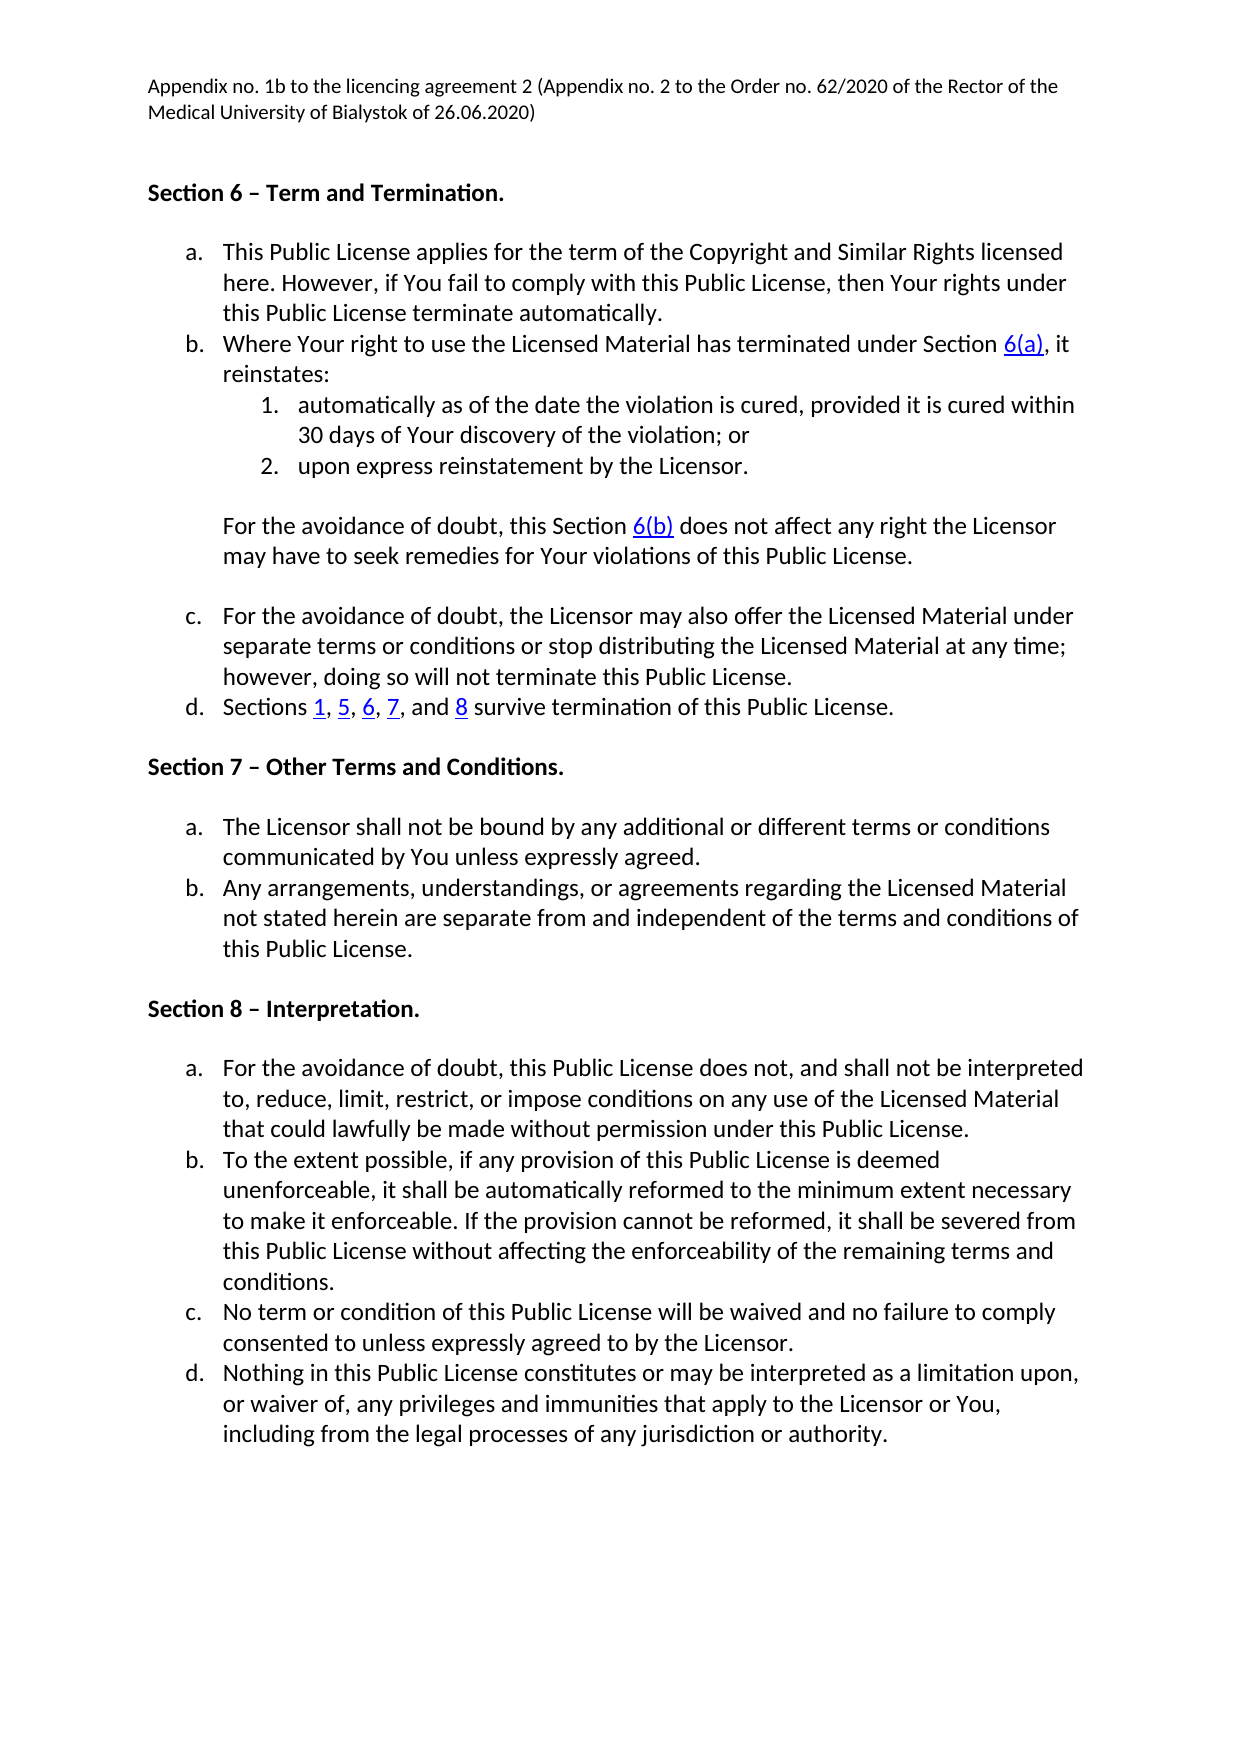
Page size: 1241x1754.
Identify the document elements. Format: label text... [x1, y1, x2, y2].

list upon express reinstatement by the Licensor. [260, 450, 1093, 481]
list To the extent possible, if any provision of this Public License is deemed unenforceable, it shall be automatically reformed to the minimum extent necessary to make it enforceable. If the provision cannot be reformed, it shall be severed from this Public License without affecting the enforceability of the remaining terms and conditions. [185, 1144, 1093, 1297]
list No term or condition of this Public License will be waived and no failure to comply consented to unless expressly agreed to by the Licensor. [185, 1297, 1093, 1358]
subtitle Section 8 – Interpretation. [148, 993, 1093, 1023]
list This Public License applies for the term of the Copyright and Similar Rights licensed here. However, if You fail to comply with this Public License, then Your rights under this Public License terminate automatically. [185, 236, 1093, 328]
list Sections 1, 5, 6, 7, and 8 survive termination of this Public License. [185, 692, 1093, 722]
list Where Your right to use the Licensed Material has terminated under Section 6(a), it reinstates: [185, 328, 1093, 389]
list Any arrangements, understandings, or agreements regarding the Licensed Material not stated herein are separate from and independent of the terms and conditions of this Public License. [185, 872, 1093, 963]
subtitle Section 7 – Other Terms and Conditions. [148, 751, 1093, 782]
list The Licensor shall not be bound by any additional or different terms or conditions communicated by You unless expressly agreed. [185, 811, 1093, 872]
list Nothing in this Public License constitutes or may be interpreted as a limitation upon, or waiver of, any privileges and immunities that apply to the Licensor or You, including from the legal processes of any jurisdiction or authority. [185, 1358, 1093, 1449]
list automatically as of the date the violation is cured, provided it is cured within 30 days of Your discovery of the violation; or [260, 389, 1093, 450]
list For the avoidance of doubt, the Licensor may also offer the Licensed Material under separate terms or conditions or stop distributing the Licensed Material at any time; however, doing so will not terminate this Public License. [185, 600, 1093, 692]
text For the avoidance of doubt, this Section 6(b) does not affect any right the Licensor may have to seek remedies for Your violations of this Public License. [223, 510, 1093, 571]
list For the avoidance of doubt, this Public License does not, and shall not be interpreted to, reduce, limit, restrict, or impose conditions on any use of the Licensed Material that could lawfully be made without permission under this Public License. [185, 1052, 1093, 1144]
subtitle Section 6 – Term and Termination. [148, 177, 1093, 207]
